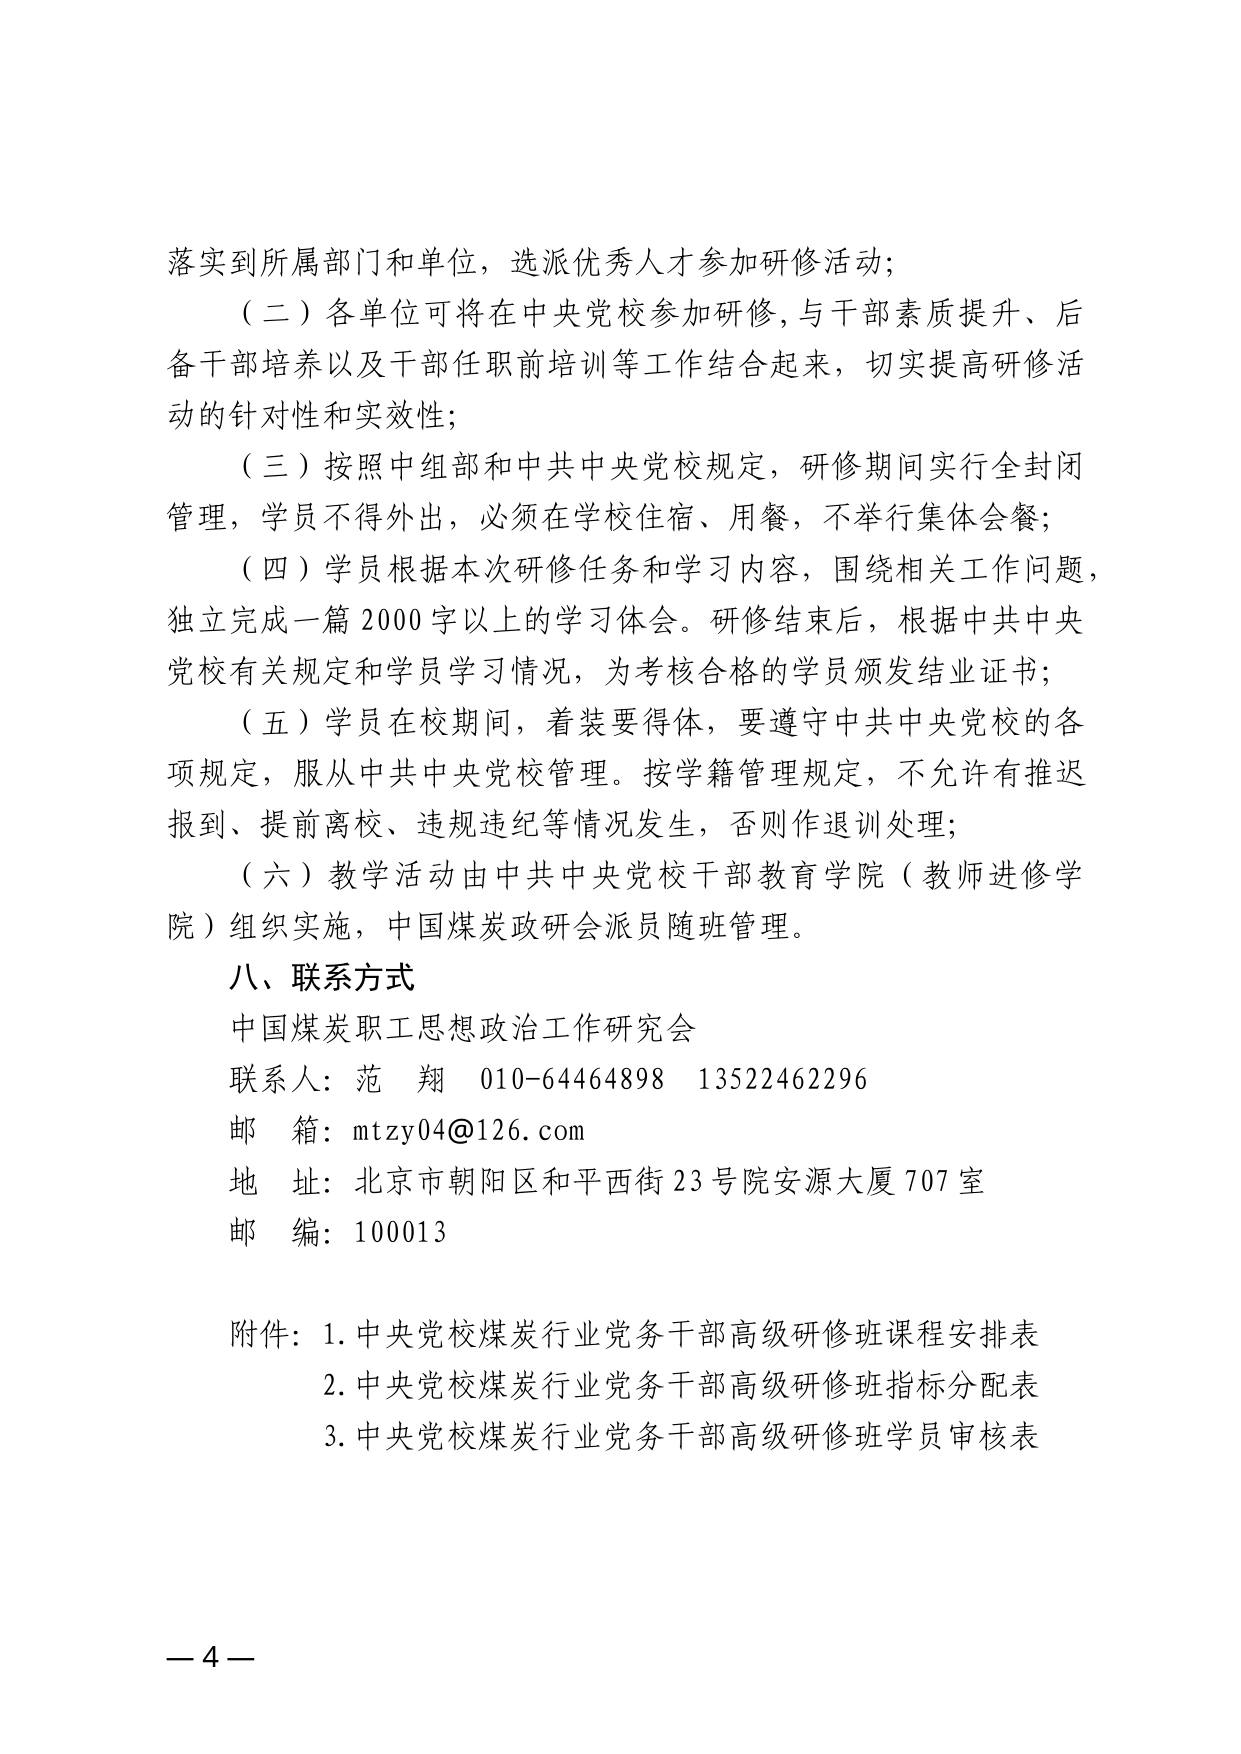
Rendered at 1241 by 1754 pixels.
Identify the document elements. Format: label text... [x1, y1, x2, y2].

text （四）学员根据本次研修任务和学习内容，围绕相关工作问题，独立完成一篇2000字以上的学习体会。研修结束后，根据中共中央党校有关规定和学员学习情况，为考核合格的学员颁发结业证书； [165, 539, 1087, 692]
text 联系人：范 翔 010-64464898 13522462296 [165, 1049, 1087, 1101]
text 邮 编：100013 [165, 1203, 1087, 1254]
text 3.中央党校煤炭行业党务干部高级研修班学员审核表 [165, 1407, 1087, 1458]
text 地 址：北京市朝阳区和平西街23号院安源大厦707室 [165, 1152, 1087, 1203]
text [165, 233, 1087, 284]
text 2.中央党校煤炭行业党务干部高级研修班指标分配表 [165, 1356, 1087, 1407]
text 中国煤炭职工思想政治工作研究会 [165, 998, 1087, 1049]
text （三）按照中组部和中共中央党校规定，研修期间实行全封闭管理，学员不得外出，必须在学校住宿、用餐，不举行集体会餐； [165, 437, 1087, 539]
text （二）各单位可将在中央党校参加研修,与干部素质提升、后备干部培养以及干部任职前培训等工作结合起来，切实提高研修活动的针对性和实效性； [165, 284, 1087, 437]
text 邮 箱：mtzy04@126.com [165, 1101, 1087, 1152]
text （五）学员在校期间，着装要得体，要遵守中共中央党校的各项规定，服从中共中央党校管理。按学籍管理规定，不允许有推迟报到、提前离校、违规违纪等情况发生，否则作退训处理； [165, 692, 1087, 845]
text 八、联系方式 [165, 947, 1087, 998]
text （六）教学活动由中共中央党校干部教育学院（教师进修学院）组织实施，中国煤炭政研会派员随班管理。 [165, 845, 1087, 947]
text 附件：1.中央党校煤炭行业党务干部高级研修班课程安排表 [165, 1305, 1087, 1356]
